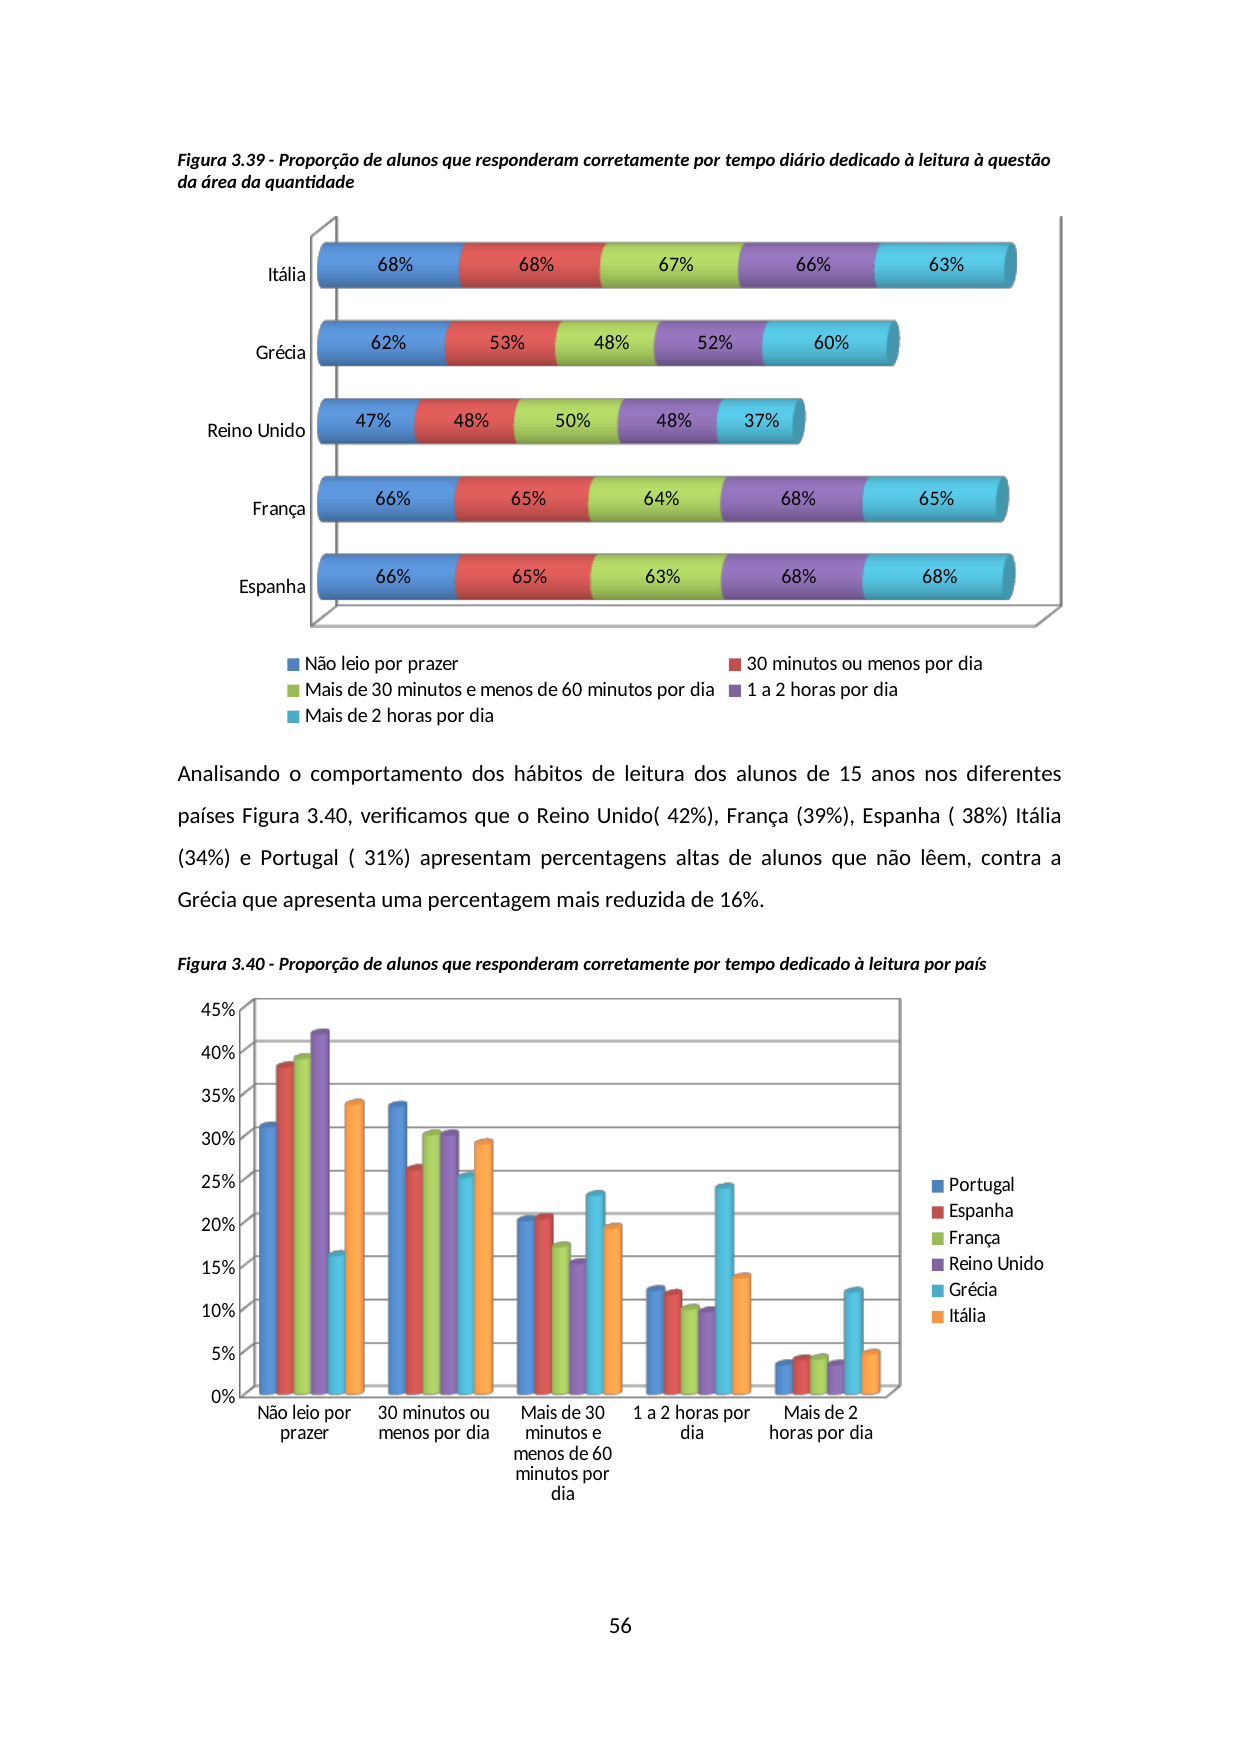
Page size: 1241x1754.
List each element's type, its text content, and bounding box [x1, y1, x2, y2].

text Analisando o comportamento dos hábitos de leitura dos alunos de 15 anos nos diferentes países Figura 3.40, verificamos que o Reino Unido( 42%), França (39%), Espanha ( 38%) Itália (34%) e Portugal ( 31%) apresentam percentagens altas de alunos que não lêem, contra a Grécia que apresenta uma percentagem mais reduzida de 16%. [177, 759, 1063, 913]
text Figura 3.39 - Proporção de alunos que responderam corretamente por tempo diário dedicado à leitura à questão da área da quantidade [177, 148, 1063, 193]
text Figura 3.40 - Proporção de alunos que responderam corretamente por tempo dedicado à leitura por país [177, 952, 1063, 975]
